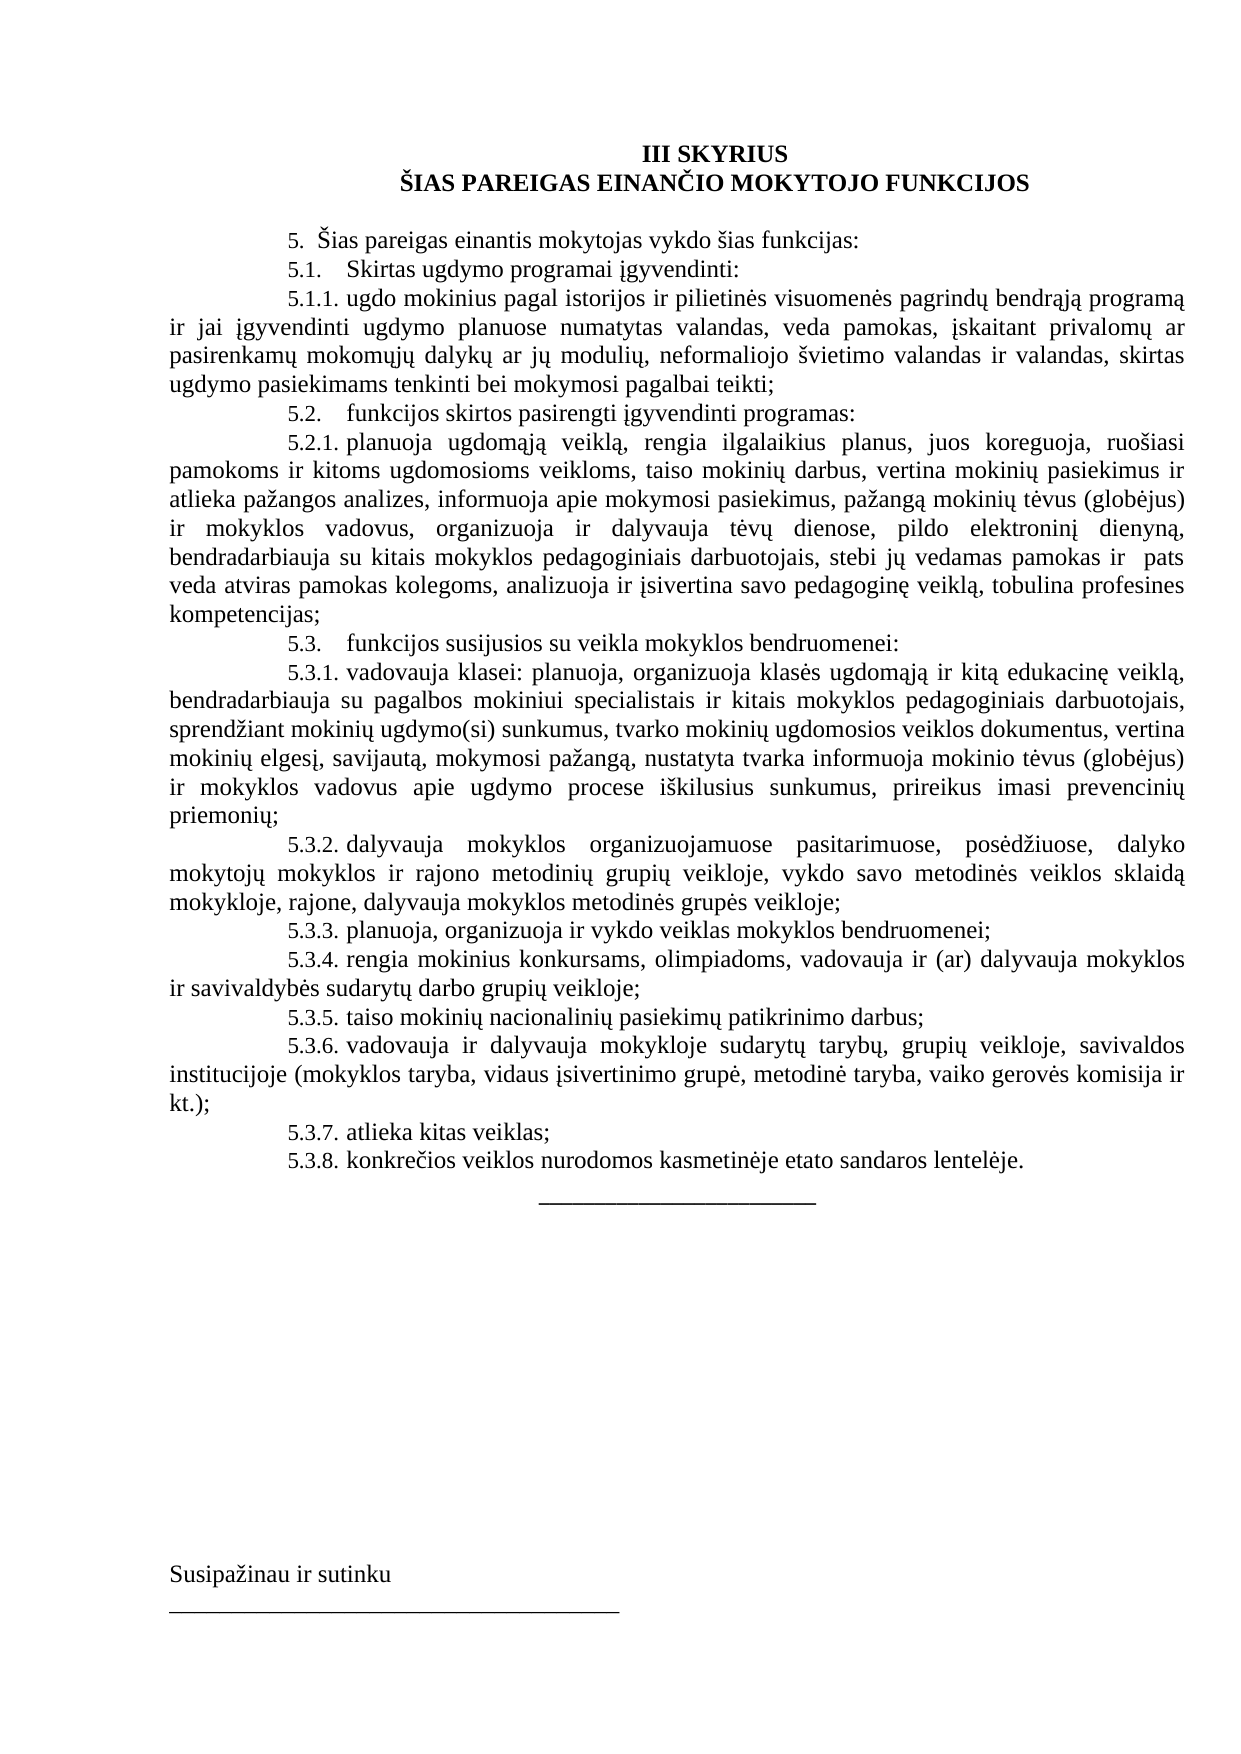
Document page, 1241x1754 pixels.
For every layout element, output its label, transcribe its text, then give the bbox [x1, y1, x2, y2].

list taiso mokinių nacionalinių pasiekimų patikrinimo darbus; [169, 1002, 1186, 1031]
text ____________________________________ [169, 1587, 1186, 1616]
list ŠIAS PAREIGAS EINANČIO MOKYTOJO FUNKCIJOS [244, 168, 1186, 197]
list funkcijos skirtos pasirengti įgyvendinti programas: [169, 398, 1186, 427]
list planuoja ugdomąją veiklą, rengia ilgalaikius planus, juos koreguoja, ruošiasi pamokoms ir kitoms ugdomosioms veikloms, taiso mokinių darbus, vertina mokinių pasiekimus ir atlieka pažangos analizes, informuoja apie mokymosi pasiekimus, pažangą mokinių tėvus (globėjus) ir mokyklos vadovus, organizuoja ir dalyvauja tėvų dienose, pildo elektroninį dienyną, bendradarbiauja su kitais mokyklos pedagoginiais darbuotojais, stebi jų vedamas pamokas ir pats veda atviras pamokas kolegoms, analizuoja ir įsivertina savo pedagoginę veiklą, tobulina profesines kompetencijas; [169, 427, 1186, 628]
list Skirtas ugdymo programai įgyvendinti: [169, 254, 1186, 283]
text _________________________ [169, 1174, 1186, 1208]
list vadovauja ir dalyvauja mokykloje sudarytų tarybų, grupių veikloje, savivaldos institucijoje (mokyklos taryba, vidaus įsivertinimo grupė, metodinė taryba, vaiko gerovės komisija ir kt.); [169, 1031, 1186, 1117]
list III SKYRIUS [244, 139, 1186, 168]
list konkrečios veiklos nurodomos kasmetinėje etato sandaros lentelėje. [169, 1146, 1186, 1174]
list ugdo mokinius pagal istorijos ir pilietinės visuomenės pagrindų bendrąją programą ir jai įgyvendinti ugdymo planuose numatytas valandas, veda pamokas, įskaitant privalomų ar pasirenkamų mokomųjų dalykų ar jų modulių, neformaliojo švietimo valandas ir valandas, skirtas ugdymo pasiekimams tenkinti bei mokymosi pagalbai teikti; [169, 283, 1186, 398]
list Šias pareigas einantis mokytojas vykdo šias funkcijas: [244, 226, 1186, 254]
text Susipažinau ir sutinku [169, 1559, 1186, 1587]
list atlieka kitas veiklas; [169, 1117, 1186, 1146]
list rengia mokinius konkursams, olimpiadoms, vadovauja ir (ar) dalyvauja mokyklos ir savivaldybės sudarytų darbo grupių veikloje; [169, 944, 1186, 1002]
list funkcijos susijusios su veikla mokyklos bendruomenei: [169, 628, 1186, 657]
list planuoja, organizuoja ir vykdo veiklas mokyklos bendruomenei; [169, 916, 1186, 944]
list vadovauja klasei: planuoja, organizuoja klasės ugdomąją ir kitą edukacinę veiklą, bendradarbiauja su pagalbos mokiniui specialistais ir kitais mokyklos pedagoginiais darbuotojais, sprendžiant mokinių ugdymo(si) sunkumus, tvarko mokinių ugdomosios veiklos dokumentus, vertina mokinių elgesį, savijautą, mokymosi pažangą, nustatyta tvarka informuoja mokinio tėvus (globėjus) ir mokyklos vadovus apie ugdymo procese iškilusius sunkumus, prireikus imasi prevencinių priemonių; [169, 657, 1186, 829]
list dalyvauja mokyklos organizuojamuose pasitarimuose, posėdžiuose, dalyko mokytojų mokyklos ir rajono metodinių grupių veikloje, vykdo savo metodinės veiklos sklaidą mokykloje, rajone, dalyvauja mokyklos metodinės grupės veikloje; [169, 829, 1186, 916]
